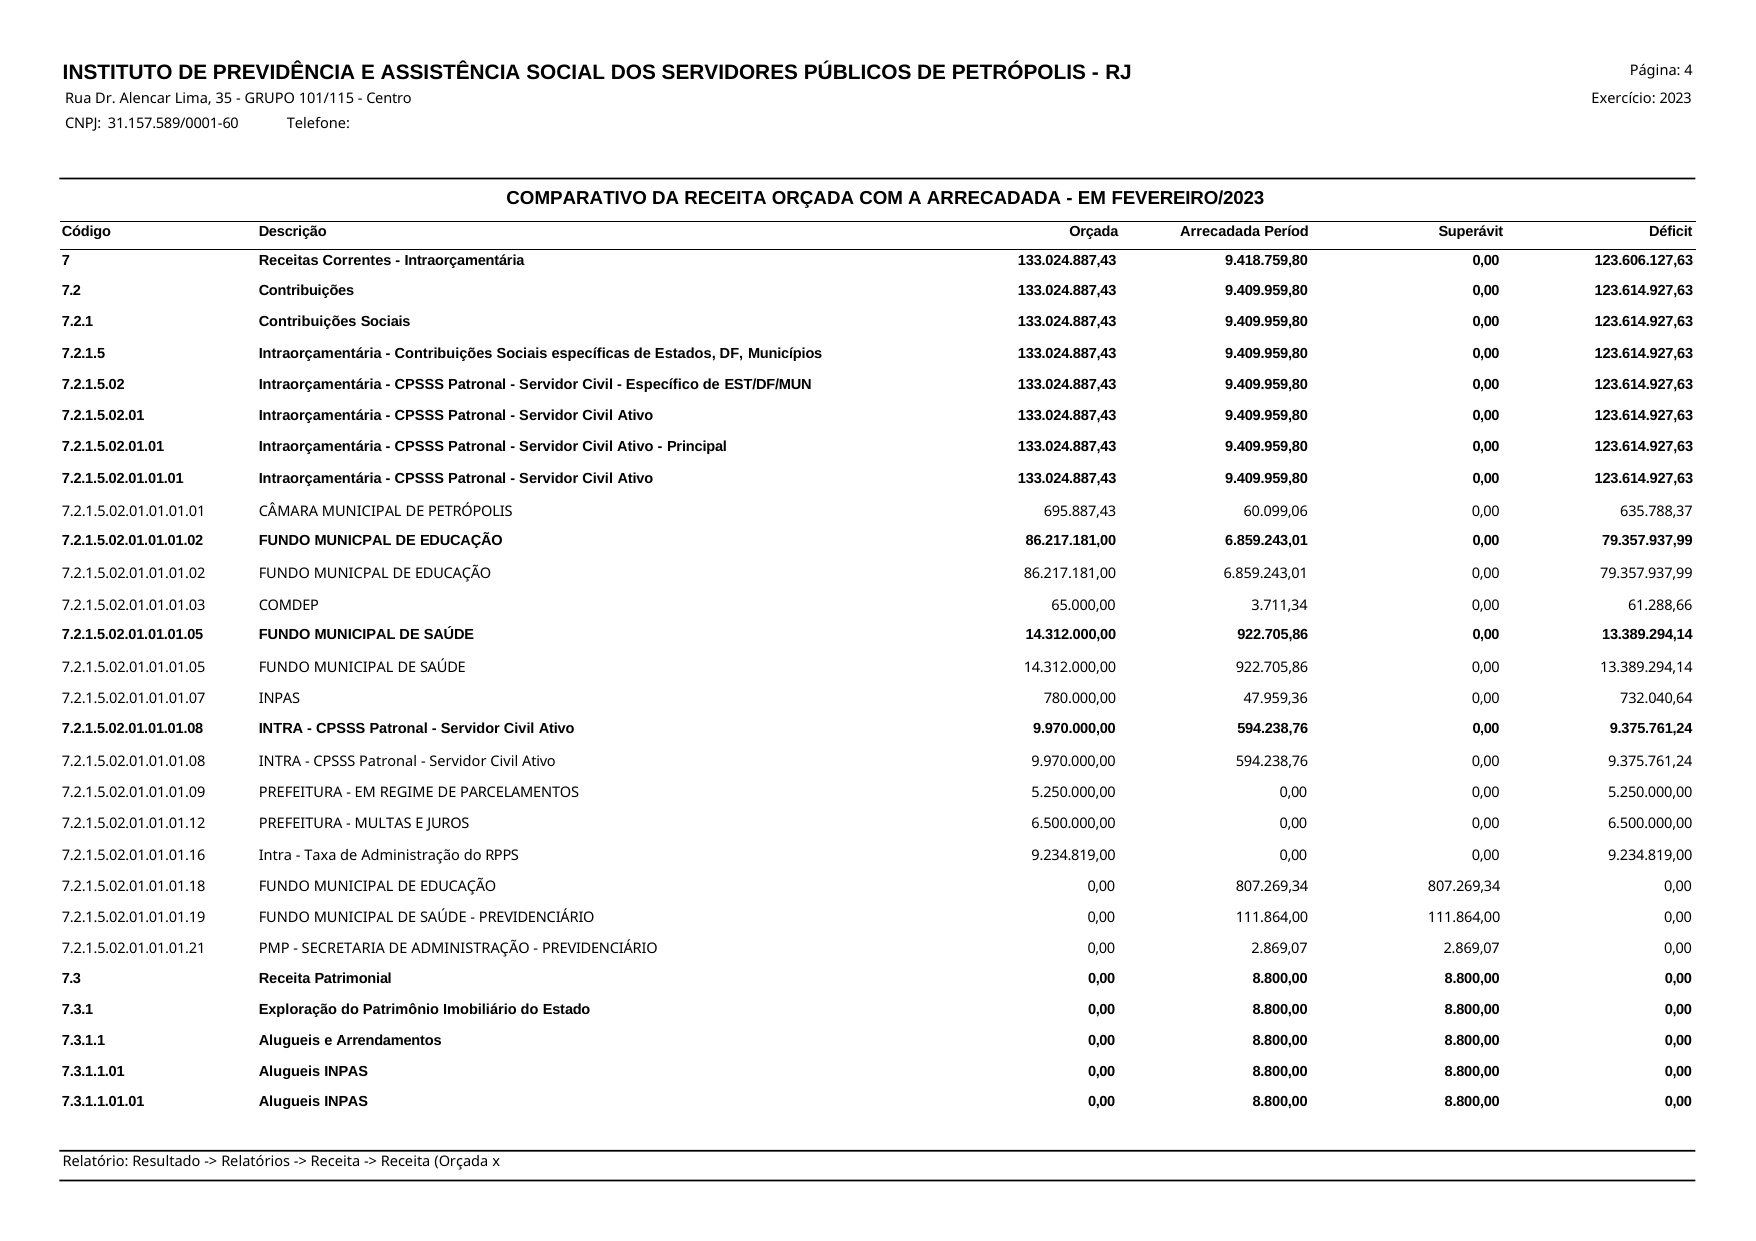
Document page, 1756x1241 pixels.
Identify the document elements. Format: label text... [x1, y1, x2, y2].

table_cell 61.288,66 [1548, 587, 1696, 618]
table_cell 9.234.819,00 [920, 837, 1149, 868]
table_cell 7.2.1.5.02.01.01.01.07 [60, 681, 233, 712]
table_cell 0,00 [1548, 994, 1696, 1025]
table_cell 86.217.181,00 [920, 525, 1149, 556]
table_cell 14.312.000,00 [920, 650, 1149, 681]
table_cell 7.2.1.5.02.01.01.01.01 [60, 494, 233, 525]
table_cell 7.2.1.5.02.01.01.01.03 [60, 587, 233, 618]
table_cell 86.217.181,00 [920, 556, 1149, 587]
table_cell 8.800,00 [1368, 994, 1547, 1025]
table_cell 0,00 [1548, 869, 1696, 900]
table_cell 133.024.887,43 [920, 306, 1149, 337]
table_cell 0,00 [920, 962, 1149, 993]
table_cell Intraorçamentária - CPSSS Patronal - Servidor Civil - Específico de EST/DF/MUN [233, 369, 919, 400]
table_cell 0,00 [920, 1025, 1149, 1056]
table_cell 7.2.1.5.02.01 [60, 400, 233, 431]
table_cell 9.234.819,00 [1548, 837, 1696, 868]
table_cell COMDEP [233, 587, 919, 618]
table_cell 111.864,00 [1368, 900, 1547, 931]
table_cell Intraorçamentária - Contribuições Sociais específicas de Estados, DF, Municípios [233, 337, 919, 368]
table_cell 7.2.1.5.02.01.01.01.21 [60, 931, 233, 962]
table_cell 7.2.1.5.02.01.01.01.18 [60, 869, 233, 900]
table_cell 7.2.1 [60, 306, 233, 337]
table_cell 65.000,00 [920, 587, 1149, 618]
table_cell 111.864,00 [1149, 900, 1368, 931]
table_cell 0,00 [1548, 1025, 1696, 1056]
table_cell 60.099,06 [1149, 494, 1368, 525]
table_cell Intraorçamentária - CPSSS Patronal - Servidor Civil Ativo - Principal [233, 431, 919, 462]
table_cell 123.614.927,63 [1548, 431, 1696, 462]
table_cell 594.238,76 [1149, 744, 1368, 775]
table_cell 7.2.1.5.02.01.01.01.19 [60, 900, 233, 931]
table_cell 3.711,34 [1149, 587, 1368, 618]
table_cell 9.409.959,80 [1149, 306, 1368, 337]
table_cell 123.614.927,63 [1548, 306, 1696, 337]
table_cell PREFEITURA - EM REGIME DE PARCELAMENTOS [233, 775, 919, 806]
table_cell 2.869,07 [1368, 931, 1547, 962]
table_cell 9.375.761,24 [1548, 712, 1696, 743]
table_cell 0,00 [1548, 931, 1696, 962]
table_cell 0,00 [920, 994, 1149, 1025]
table_cell 0,00 [1368, 681, 1547, 712]
table_cell 0,00 [1368, 462, 1547, 493]
table_cell 6.859.243,01 [1149, 556, 1368, 587]
table_cell 6.859.243,01 [1149, 525, 1368, 556]
table_cell 0,00 [1368, 619, 1547, 650]
table_cell 13.389.294,14 [1548, 650, 1696, 681]
text COMPARATIVO DA RECEITA ORÇADA COM A ARRECADADA - EM FEVEREIRO/2023 [74, 187, 1696, 208]
table_cell INPAS [233, 681, 919, 712]
table_header Código [60, 222, 233, 249]
table_cell 133.024.887,43 [920, 462, 1149, 493]
table_cell 9.375.761,24 [1548, 744, 1696, 775]
table_cell 9.409.959,80 [1149, 337, 1368, 368]
table_cell 7.2.1.5.02.01.01.01.08 [60, 744, 233, 775]
table_cell 807.269,34 [1149, 869, 1368, 900]
table_cell 0,00 [1149, 775, 1368, 806]
table_cell 0,00 [1368, 337, 1547, 368]
table_cell 8.800,00 [1368, 1087, 1547, 1111]
table_cell 133.024.887,43 [920, 337, 1149, 368]
table_cell 7.3.1.1.01.01 [60, 1087, 233, 1111]
table_cell 0,00 [1368, 369, 1547, 400]
table_cell 7.2.1.5 [60, 337, 233, 368]
table_cell 0,00 [920, 931, 1149, 962]
table_cell 0,00 [1368, 650, 1547, 681]
table_cell 5.250.000,00 [920, 775, 1149, 806]
table_cell 695.887,43 [920, 494, 1149, 525]
table_cell 123.614.927,63 [1548, 369, 1696, 400]
table_cell 0,00 [1548, 1056, 1696, 1087]
table_header Orçada [920, 222, 1149, 249]
table_cell 0,00 [1149, 806, 1368, 837]
table_cell 7.2.1.5.02.01.01 [60, 431, 233, 462]
table_cell 732.040,64 [1548, 681, 1696, 712]
table_cell 123.614.927,63 [1548, 275, 1696, 306]
table_cell 0,00 [1548, 1087, 1696, 1111]
table_cell 133.024.887,43 [920, 400, 1149, 431]
table_cell Exploração do Patrimônio Imobiliário do Estado [233, 994, 919, 1025]
table_header Descrição [233, 222, 919, 249]
table_cell PMP - SECRETARIA DE ADMINISTRAÇÃO - PREVIDENCIÁRIO [233, 931, 919, 962]
table_cell 7.2.1.5.02.01.01.01.02 [60, 556, 233, 587]
table_header Superávit [1368, 222, 1547, 249]
table_cell 0,00 [1368, 837, 1547, 868]
table_cell FUNDO MUNICPAL DE EDUCAÇÃO [233, 525, 919, 556]
table_cell Receita Patrimonial [233, 962, 919, 993]
table_cell 8.800,00 [1368, 962, 1547, 993]
table_cell 7.2.1.5.02.01.01.01 [60, 462, 233, 493]
table_cell 5.250.000,00 [1548, 775, 1696, 806]
table_cell 9.970.000,00 [920, 712, 1149, 743]
table_cell FUNDO MUNICIPAL DE SAÚDE [233, 650, 919, 681]
table_cell 9.409.959,80 [1149, 431, 1368, 462]
table_cell 133.024.887,43 [920, 369, 1149, 400]
table_cell 922.705,86 [1149, 619, 1368, 650]
table_cell 7.3.1.1 [60, 1025, 233, 1056]
table_cell 0,00 [1368, 744, 1547, 775]
table_cell 8.800,00 [1149, 1056, 1368, 1087]
table_cell 594.238,76 [1149, 712, 1368, 743]
table_cell 0,00 [1368, 494, 1547, 525]
table_cell 922.705,86 [1149, 650, 1368, 681]
table_cell Alugueis INPAS [233, 1087, 919, 1111]
table_cell 7.3 [60, 962, 233, 993]
table_cell 8.800,00 [1149, 1025, 1368, 1056]
table_cell Contribuições Sociais [233, 306, 919, 337]
table_cell 133.024.887,43 [920, 431, 1149, 462]
table_cell 0,00 [920, 1087, 1149, 1111]
table_cell 7.2.1.5.02.01.01.01.08 [60, 712, 233, 743]
table_cell 7.2.1.5.02.01.01.01.02 [60, 525, 233, 556]
table_header Arrecadada Períod [1149, 222, 1368, 249]
table_cell Alugueis e Arrendamentos [233, 1025, 919, 1056]
table_cell 780.000,00 [920, 681, 1149, 712]
table_cell 9.418.759,80 [1149, 250, 1368, 275]
table_cell CÂMARA MUNICIPAL DE PETRÓPOLIS [233, 494, 919, 525]
table_cell 123.614.927,63 [1548, 400, 1696, 431]
table_cell Intraorçamentária - CPSSS Patronal - Servidor Civil Ativo [233, 400, 919, 431]
table_cell 0,00 [920, 1056, 1149, 1087]
table_cell Intraorçamentária - CPSSS Patronal - Servidor Civil Ativo [233, 462, 919, 493]
table_cell 133.024.887,43 [920, 250, 1149, 275]
table_cell 807.269,34 [1368, 869, 1547, 900]
table_cell 0,00 [920, 900, 1149, 931]
table_cell INTRA - CPSSS Patronal - Servidor Civil Ativo [233, 744, 919, 775]
table_cell 0,00 [1368, 250, 1547, 275]
table_cell 0,00 [1368, 556, 1547, 587]
table_cell 7.2.1.5.02.01.01.01.09 [60, 775, 233, 806]
table_cell 0,00 [1368, 306, 1547, 337]
table_cell 79.357.937,99 [1548, 556, 1696, 587]
table_cell 7.2.1.5.02.01.01.01.16 [60, 837, 233, 868]
table_cell 7.2 [60, 275, 233, 306]
table_cell 7.3.1 [60, 994, 233, 1025]
table_cell 123.614.927,63 [1548, 462, 1696, 493]
table_cell Intra - Taxa de Administração do RPPS [233, 837, 919, 868]
table_cell 0,00 [1368, 400, 1547, 431]
table_cell 8.800,00 [1368, 1056, 1547, 1087]
table_cell 6.500.000,00 [1548, 806, 1696, 837]
table_cell 0,00 [1149, 837, 1368, 868]
table_cell 7.3.1.1.01 [60, 1056, 233, 1087]
table_cell 9.409.959,80 [1149, 369, 1368, 400]
table_cell 7 [60, 250, 233, 275]
table_cell FUNDO MUNICIPAL DE SAÚDE - PREVIDENCIÁRIO [233, 900, 919, 931]
table_cell 9.409.959,80 [1149, 400, 1368, 431]
table_cell 0,00 [1368, 775, 1547, 806]
table_cell 9.409.959,80 [1149, 462, 1368, 493]
table_cell 0,00 [1368, 806, 1547, 837]
table_header Déficit [1548, 222, 1696, 249]
table_cell 14.312.000,00 [920, 619, 1149, 650]
table_cell 0,00 [1368, 275, 1547, 306]
table_cell Contribuições [233, 275, 919, 306]
table_cell 7.2.1.5.02.01.01.01.12 [60, 806, 233, 837]
table_cell FUNDO MUNICIPAL DE SAÚDE [233, 619, 919, 650]
table_cell 7.2.1.5.02.01.01.01.05 [60, 650, 233, 681]
table_cell 0,00 [1548, 900, 1696, 931]
table_cell 0,00 [1368, 525, 1547, 556]
table_cell PREFEITURA - MULTAS E JUROS [233, 806, 919, 837]
table_cell 0,00 [1368, 712, 1547, 743]
table_cell 9.970.000,00 [920, 744, 1149, 775]
table_cell 13.389.294,14 [1548, 619, 1696, 650]
table_cell 79.357.937,99 [1548, 525, 1696, 556]
table_cell 123.614.927,63 [1548, 337, 1696, 368]
table_cell 0,00 [1368, 431, 1547, 462]
table_cell 47.959,36 [1149, 681, 1368, 712]
table_cell 123.606.127,63 [1548, 250, 1696, 275]
table_cell 8.800,00 [1149, 994, 1368, 1025]
table_cell 8.800,00 [1149, 962, 1368, 993]
table_cell 9.409.959,80 [1149, 275, 1368, 306]
table_cell 0,00 [1368, 587, 1547, 618]
table_cell 8.800,00 [1368, 1025, 1547, 1056]
table_cell 133.024.887,43 [920, 275, 1149, 306]
table_cell 0,00 [920, 869, 1149, 900]
table_cell 7.2.1.5.02.01.01.01.05 [60, 619, 233, 650]
table_cell 635.788,37 [1548, 494, 1696, 525]
table_cell 2.869,07 [1149, 931, 1368, 962]
table_cell FUNDO MUNICPAL DE EDUCAÇÃO [233, 556, 919, 587]
table_cell 7.2.1.5.02 [60, 369, 233, 400]
table_cell 8.800,00 [1149, 1087, 1368, 1111]
table_cell Receitas Correntes - Intraorçamentária [233, 250, 919, 275]
table_cell INTRA - CPSSS Patronal - Servidor Civil Ativo [233, 712, 919, 743]
table_cell 0,00 [1548, 962, 1696, 993]
table_cell Alugueis INPAS [233, 1056, 919, 1087]
table_cell 6.500.000,00 [920, 806, 1149, 837]
table_cell FUNDO MUNICIPAL DE EDUCAÇÃO [233, 869, 919, 900]
